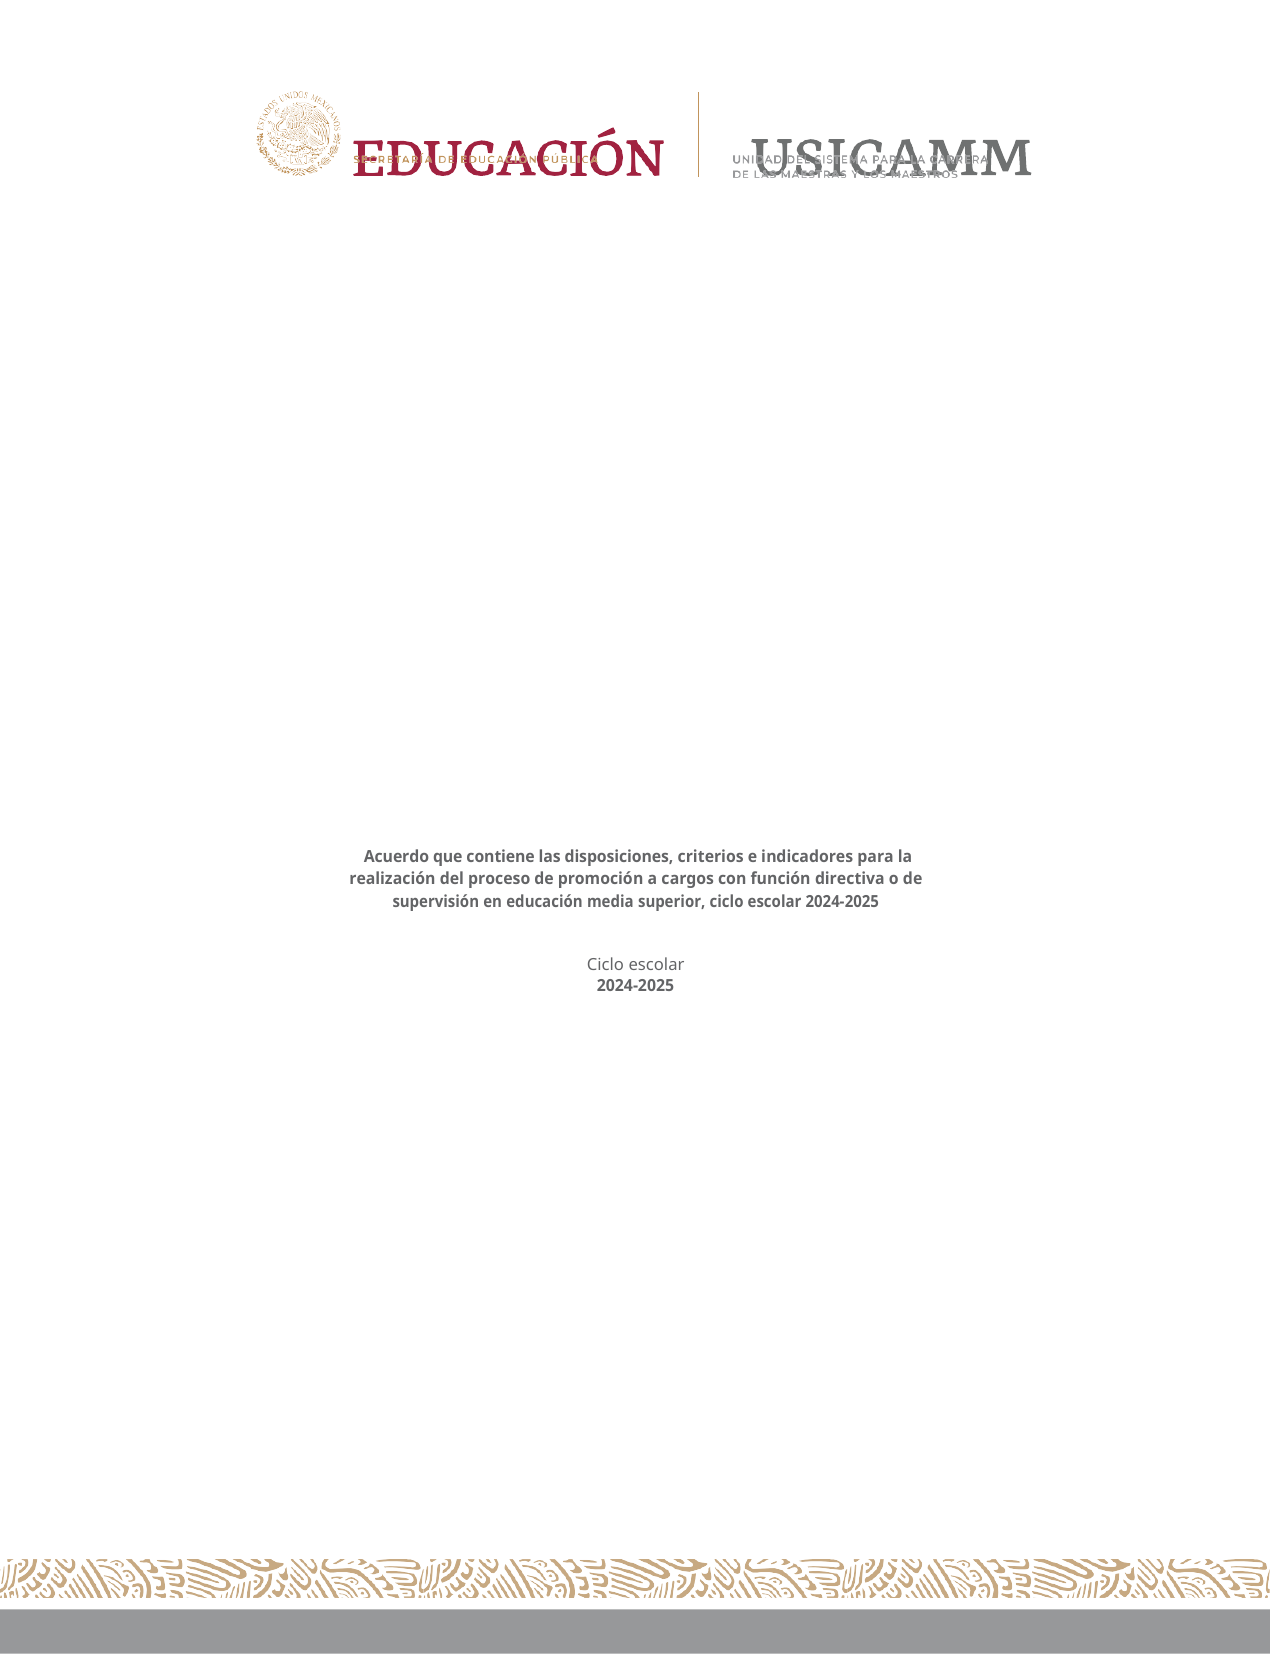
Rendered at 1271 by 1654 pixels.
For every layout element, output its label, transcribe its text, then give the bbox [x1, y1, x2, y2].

text Ciclo escolar [498, 955, 773, 975]
text 2024-2025 [498, 975, 773, 995]
text Acuerdo que contiene las disposiciones, criterios e indicadores para la realización del proceso de promoción a cargos con función directiva o de supervisión en educación media superior, ciclo escolar 2024-2025 [316, 845, 955, 912]
picture [626, 140, 664, 176]
picture [256, 91, 341, 176]
picture [733, 139, 988, 178]
picture [353, 140, 598, 176]
picture [0, 1559, 1270, 1598]
